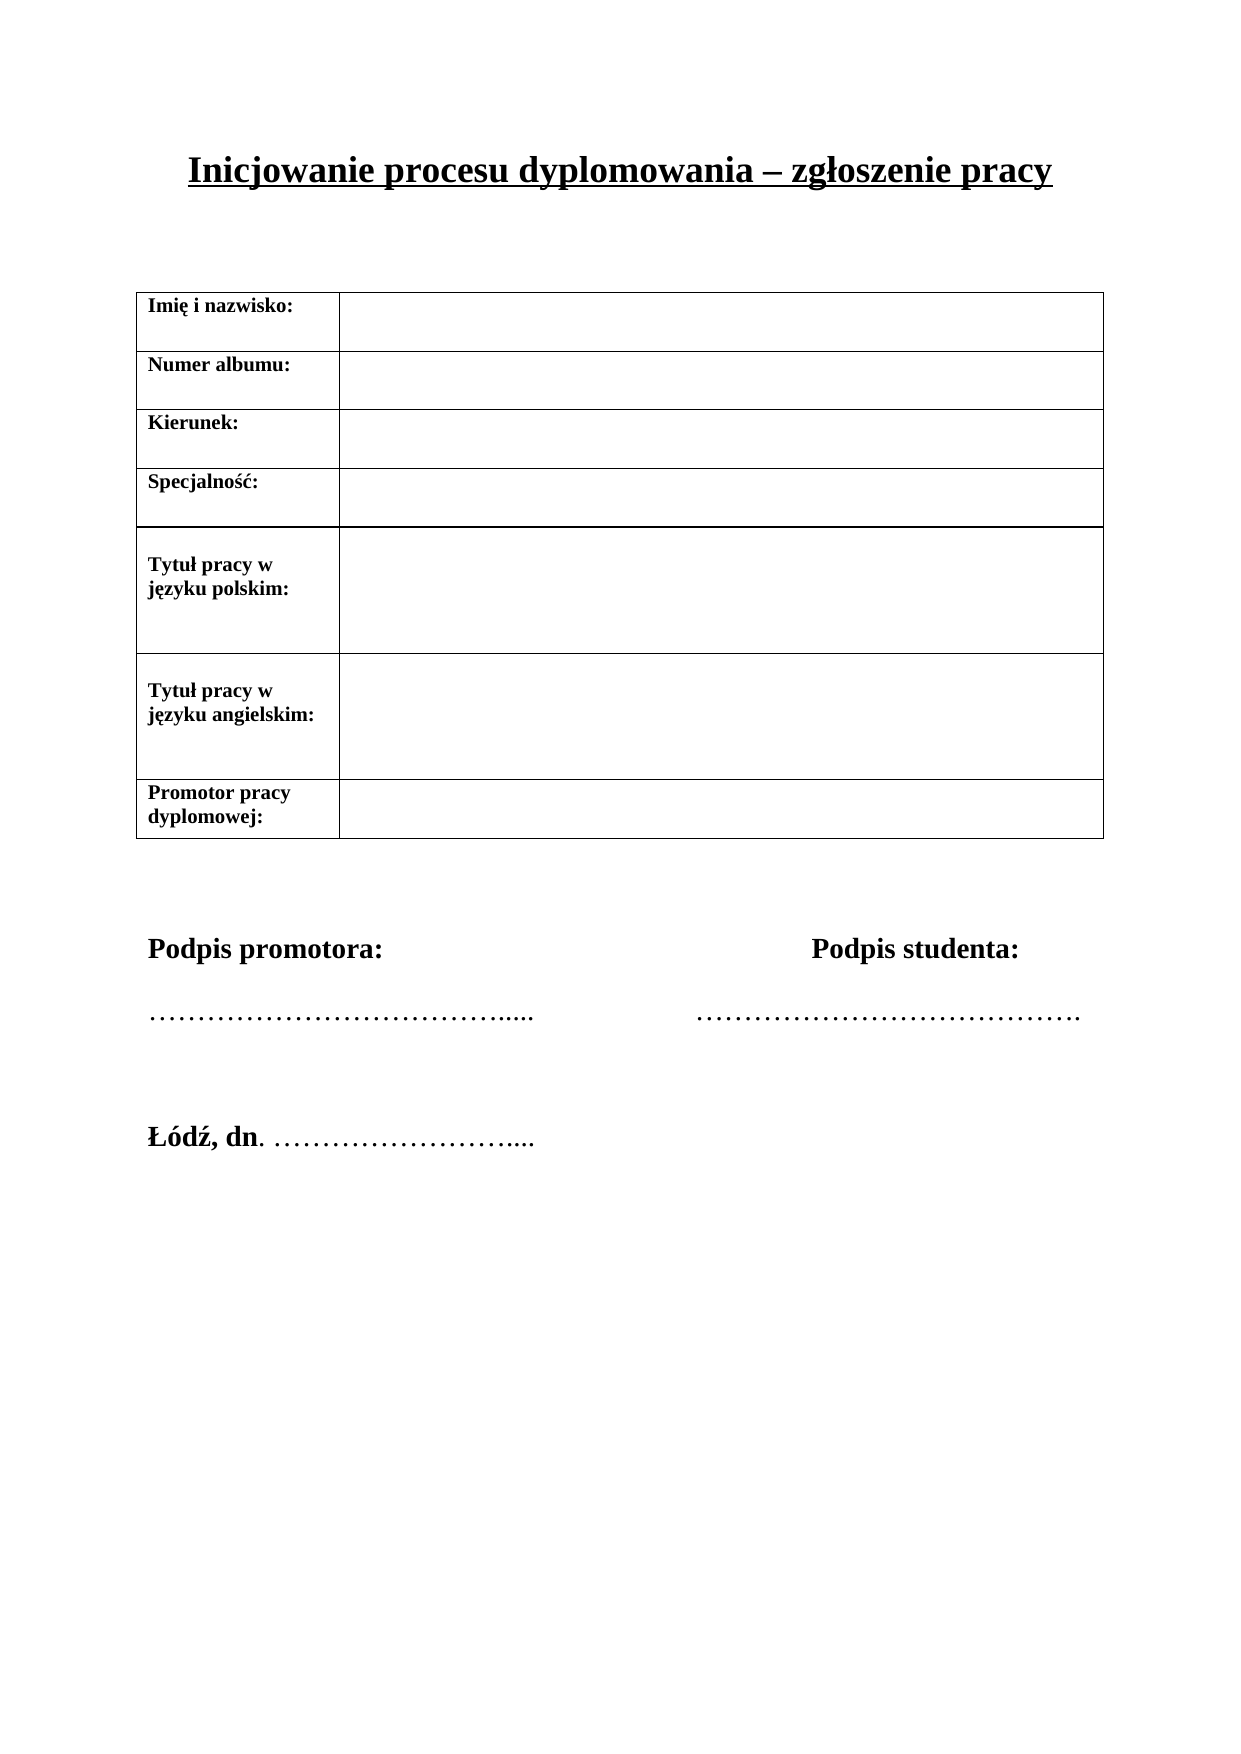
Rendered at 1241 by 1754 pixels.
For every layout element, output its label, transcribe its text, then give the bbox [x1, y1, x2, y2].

text Łódź, dn. …………………….... [148, 1119, 1093, 1152]
table_cell [340, 352, 1103, 409]
table_cell [340, 780, 1103, 838]
table_cell Specjalność: [137, 469, 339, 526]
table_cell Promotor pracy dyplomowej: [137, 780, 339, 838]
text Inicjowanie procesu dyplomowania – zgłoszenie pracy [148, 148, 1093, 191]
text ………………………………..... …………………………………. [148, 993, 1093, 1027]
text Podpis promotora: Podpis studenta: [148, 931, 1093, 964]
table_cell Tytuł pracy w języku polskim: [137, 528, 339, 653]
table_header [340, 293, 1103, 351]
table_cell Kierunek: [137, 410, 339, 468]
table_cell [340, 410, 1103, 468]
table_cell Numer albumu: [137, 352, 339, 409]
table_cell [340, 528, 1103, 653]
table_cell Tytuł pracy w języku angielskim: [137, 654, 339, 779]
table_header Imię i nazwisko: [137, 293, 339, 351]
table_cell [340, 469, 1103, 526]
table_cell [340, 654, 1103, 779]
